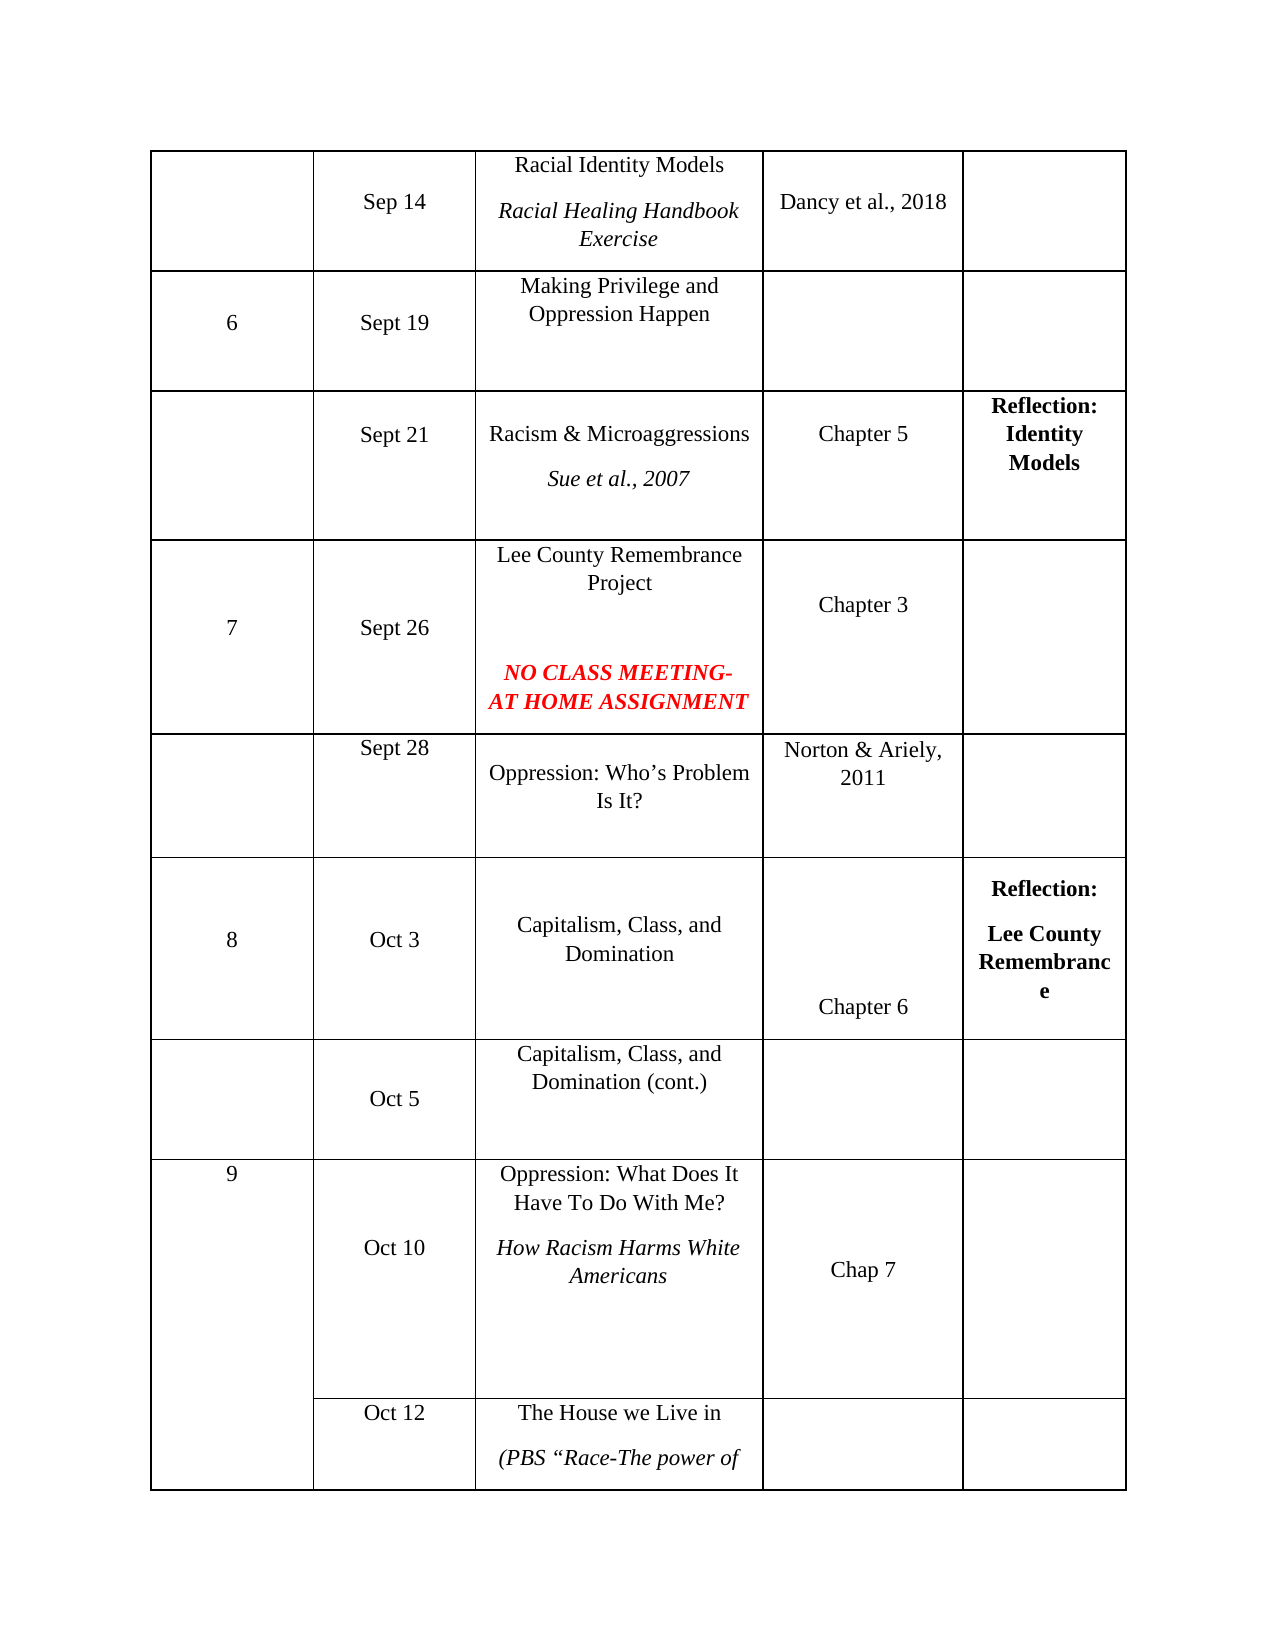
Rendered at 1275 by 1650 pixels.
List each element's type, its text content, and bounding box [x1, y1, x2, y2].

table_cell Lee County Remembrance Project NO CLASS MEETING- AT HOME ASSIGNMENT [476, 541, 762, 733]
table_cell Oct 12 [314, 1399, 475, 1489]
table_cell Chapter 6 [764, 858, 962, 1038]
table_cell Norton & Ariely, 2011 [764, 735, 962, 856]
table_cell 5 [152, 152, 313, 270]
table_cell 9 [152, 1160, 313, 1489]
table_cell Capitalism, Class, and Domination (cont.) [476, 1040, 762, 1159]
table_cell [764, 1399, 962, 1489]
table_cell [764, 272, 962, 390]
table_cell Oct 5 [314, 1040, 475, 1159]
table_cell Sep 14 [314, 152, 475, 270]
table_cell Oppression: Who’s Problem Is It? [476, 735, 762, 856]
table_cell Oppression: What Does It Have To Do With Me? How Racism Harms White Americans [476, 1160, 762, 1397]
table_cell [964, 1040, 1125, 1159]
table_cell [964, 735, 1125, 856]
table_cell [964, 272, 1125, 390]
table_cell [152, 735, 313, 856]
table_cell 8 [152, 858, 313, 1038]
table_cell Chap 7 [764, 1160, 962, 1397]
table_cell 6 [152, 272, 313, 390]
table_cell [152, 392, 313, 539]
table_cell Sept 28 [314, 735, 475, 856]
table_cell Racial Identity Models Racial Healing Handbook Exercise [476, 152, 762, 270]
table_cell Reflection: Identity Models [964, 392, 1125, 539]
table_cell Making Privilege and Oppression Happen [476, 272, 762, 390]
table_cell [964, 1399, 1125, 1489]
table_cell Oct 10 [314, 1160, 475, 1397]
table_cell Reflection: Lee County Remembrance [964, 858, 1125, 1038]
table_cell Dancy et al., 2018 [764, 152, 962, 270]
table_cell Sept 26 [314, 541, 475, 733]
table_cell Oct 3 [314, 858, 475, 1038]
table_cell [964, 152, 1125, 270]
table_cell [964, 541, 1125, 733]
table_cell Chapter 5 [764, 392, 962, 539]
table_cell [476, 1399, 762, 1489]
table_cell [152, 1040, 313, 1159]
table_cell Racism & Microaggressions Sue et al., 2007 [476, 392, 762, 539]
table_cell Chapter 3 [764, 541, 962, 733]
table_cell [764, 1040, 962, 1159]
table_cell Sept 21 [314, 392, 475, 539]
table_cell Capitalism, Class, and Domination [476, 858, 762, 1038]
table_cell 7 [152, 541, 313, 733]
table_cell [964, 1160, 1125, 1397]
table_cell Sept 19 [314, 272, 475, 390]
